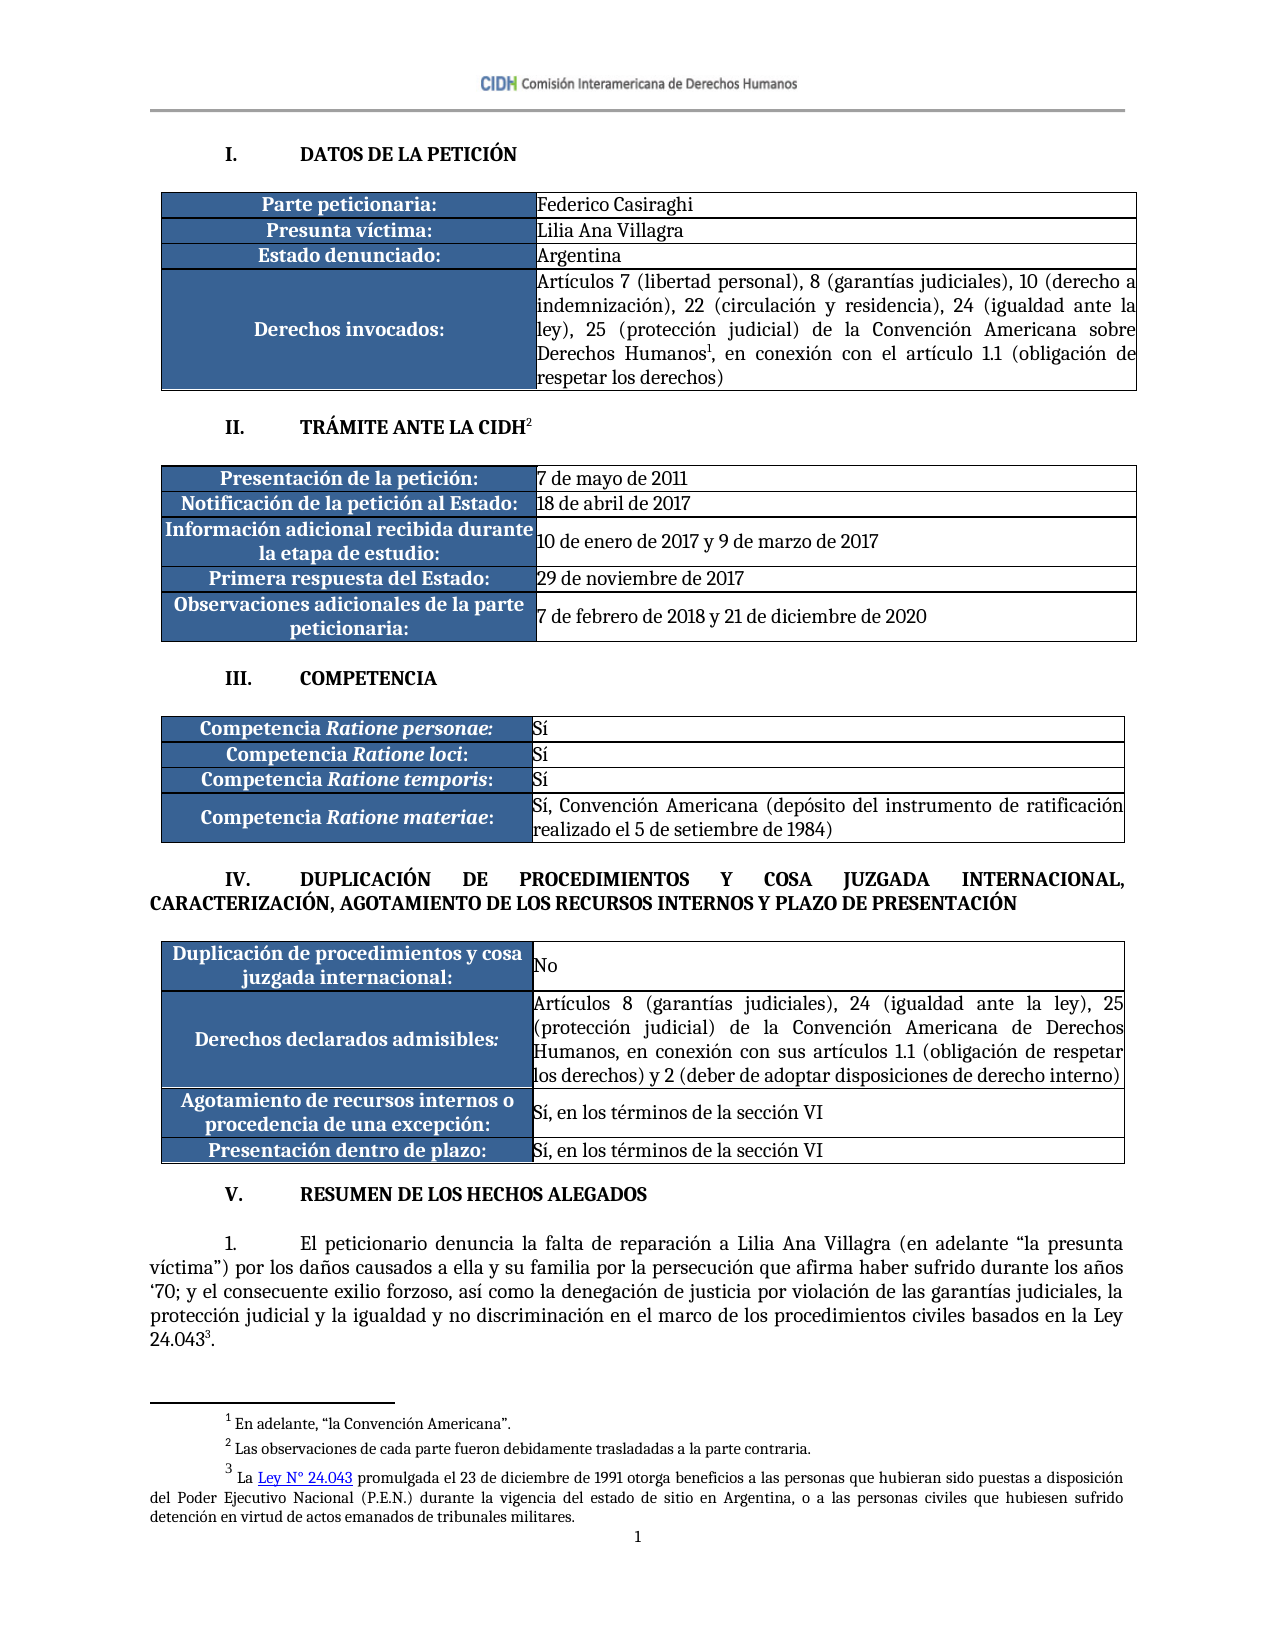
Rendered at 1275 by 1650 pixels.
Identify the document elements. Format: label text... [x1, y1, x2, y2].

table_cell : [162, 219, 536, 243]
table_header 7 de mayo de 2011 [537, 466, 1136, 491]
text II. TRÁMITE ANTE LA CIDH [150, 416, 1125, 440]
picture [475, 75, 800, 93]
table_cell Observaciones adicionales de la parte peticionaria: [162, 593, 536, 641]
table_cell 7 de febrero de 2018 y 21 de diciembre de 2020 [537, 593, 1136, 641]
table_header Parte peticionaria: [162, 193, 536, 217]
table_cell Sí [533, 768, 1124, 792]
table_cell 29 de noviembre de 2017 [537, 567, 1136, 591]
table_cell Sí, en los términos de la sección VI [534, 1138, 1124, 1162]
table_cell Argentina [537, 244, 1136, 268]
text IV. DUPLICACIÓN DE PROCEDIMIENTOS Y COSA JUZGADA INTERNACIONAL, CARACTERIZACIÓN, AGOTAMIENTO DE LOS RECURSOS INTERNOS Y PLAZO DE PRESENTACIÓN [150, 868, 1125, 916]
table_cell Derechos invocados: [162, 270, 536, 389]
table_cell Primera respuesta del Estado: [162, 567, 536, 591]
table_cell 18 de abril de 2017 [537, 492, 1136, 516]
list V. RESUMEN DE LOS HECHOS ALEGADOS [150, 1183, 1125, 1207]
table_cell Agotamiento de recursos internos o procedencia de una excepción: [162, 1089, 532, 1137]
table_header No [534, 942, 1124, 990]
table_cell Lilia Ana Villagra [537, 219, 1136, 243]
text III. COMPETENCIA [150, 667, 1125, 691]
table_cell 10 de enero de 2017 y 9 de marzo de 2017 [537, 518, 1136, 566]
table_cell Información adicional recibida durante la etapa de estudio: [162, 518, 536, 566]
table_cell Derechos declarados admisibles: [162, 992, 532, 1087]
table_cell Estado denunciado: [162, 244, 536, 268]
table_header Presentación de la petición: [162, 467, 536, 491]
table_cell Presentación dentro de plazo: [162, 1138, 532, 1162]
table_header Competencia Ratione personae: [162, 717, 532, 741]
table_cell Competencia Ratione materiae: [162, 794, 532, 842]
table_cell Sí, en los términos de la sección VI [534, 1089, 1124, 1137]
table_header Federico Casiraghi [537, 193, 1136, 217]
table_cell Sí, Convención Americana (depósito del instrumento de ratificación realizado el 5 de setiembre de 1984) [533, 794, 1124, 842]
table_cell Competencia Ratione temporis: [162, 768, 532, 792]
table_cell Artículos 8 (garantías judiciales), 24 (igualdad ante la ley), 25 (protección judicial) de la Convención Americana de Derechos Humanos, en conexión con sus artículos 1.1 (obligación de respetar los derechos) y 2 (deber de adoptar disposiciones de derecho interno) [534, 992, 1124, 1087]
table_cell Artículos 7 (libertad personal), 8 (garantías judiciales), 10 (derecho a indemnización), 22 (circulación y residencia), 24 (igualdad ante la ley), 25 (protección judicial) de la Convención Americana sobre Derechos Humanos, en conexión con el artículo 1.1 (obligación de respetar los derechos) [537, 270, 1136, 389]
text I. DATOS DE LA PETICIÓN [150, 143, 1125, 167]
table_cell Sí [533, 743, 1124, 767]
table_header Sí [533, 717, 1124, 741]
table_cell Notificación de la petición al Estado: [162, 492, 536, 516]
table_header Duplicación de procedimientos y cosa juzgada internacional: [162, 942, 532, 990]
table_cell Competencia Ratione loci: [162, 743, 532, 767]
list El peticionario denuncia la falta de reparación a Lilia Ana Villagra (en adelante “la presunta víctima”) por los daños causados a ella y su familia por la persecución que afirma haber sufrido durante los años ‘70; y el consecuente exilio forzoso, así como la denegación de justicia por violación de las garantías judiciales, la protección judicial y la igualdad y no discriminación en el marco de los procedimientos civiles basados en la Ley 24.043. [150, 1232, 1125, 1352]
